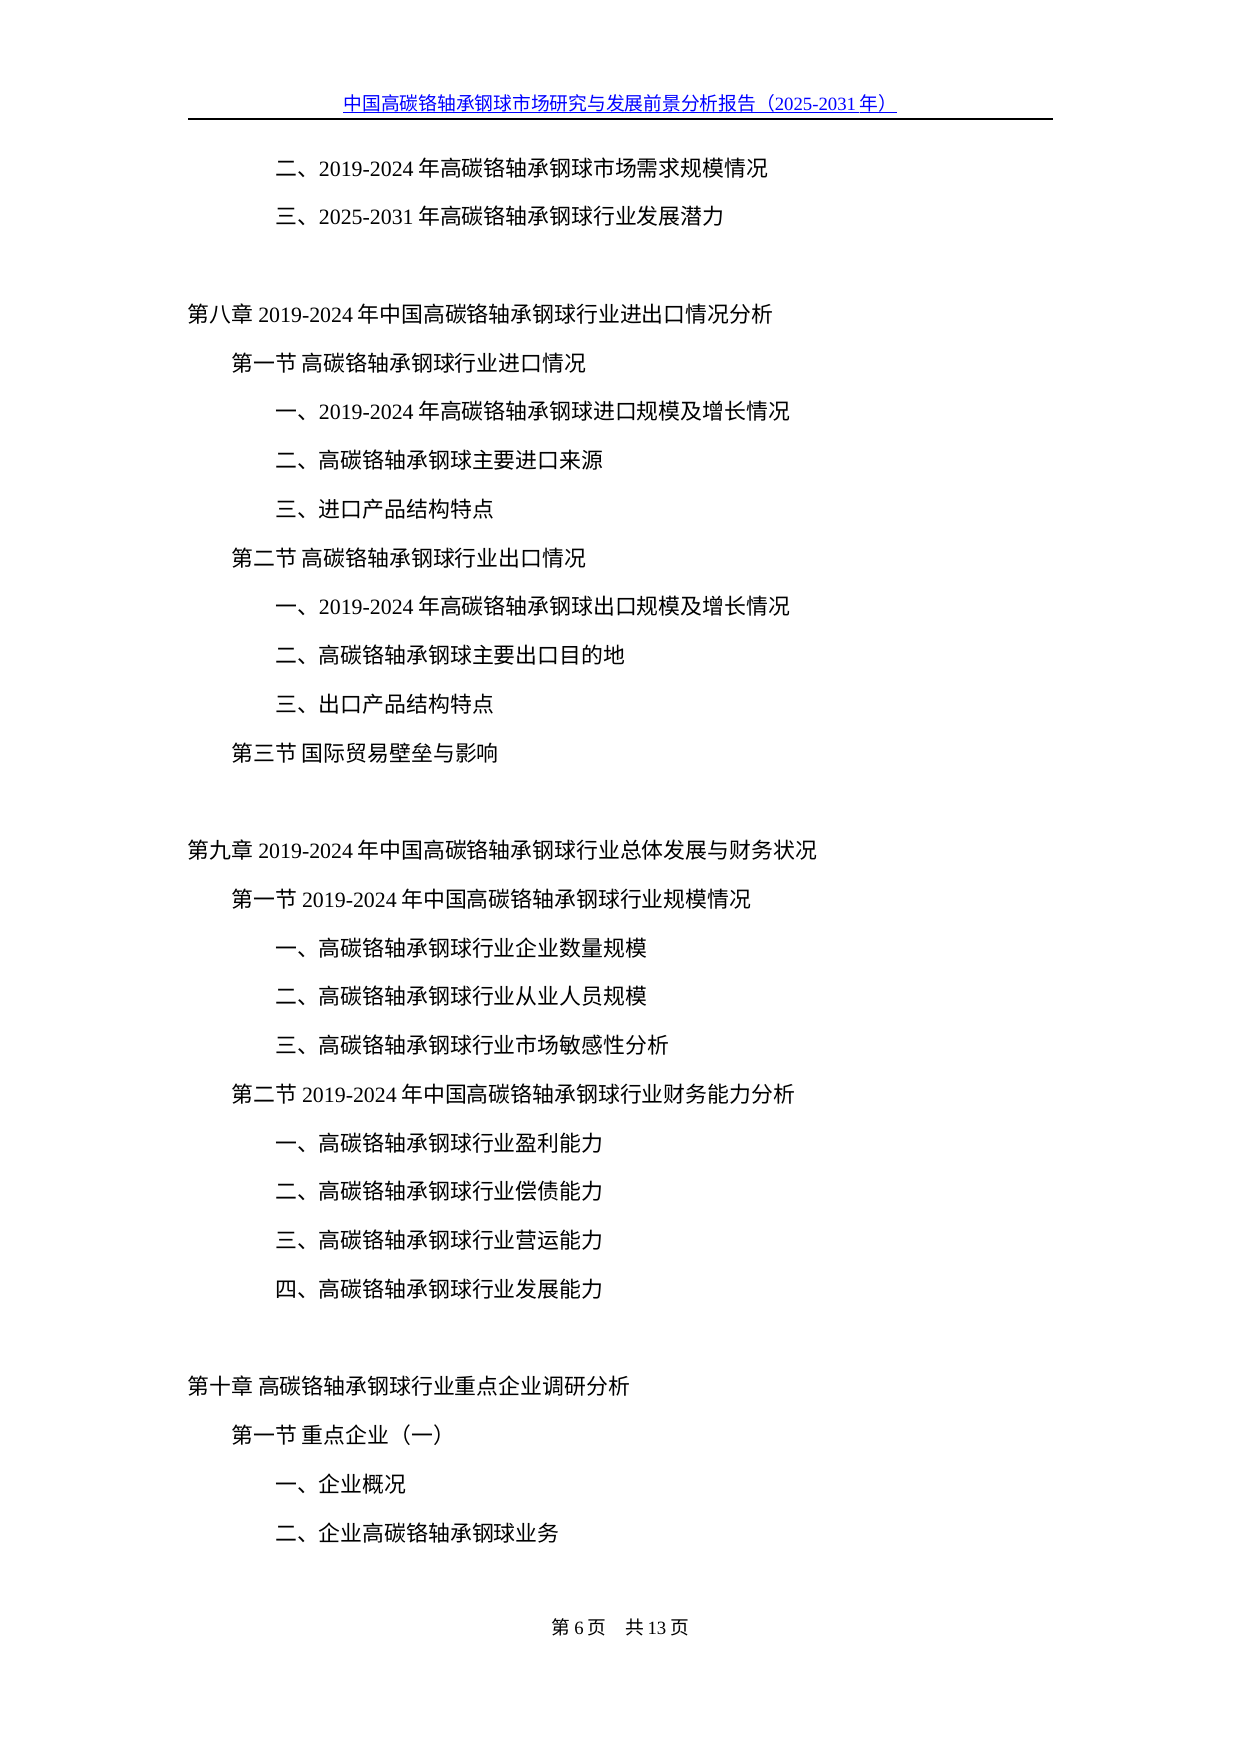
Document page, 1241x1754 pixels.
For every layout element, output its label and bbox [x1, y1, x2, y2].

text [187, 150, 1053, 1548]
